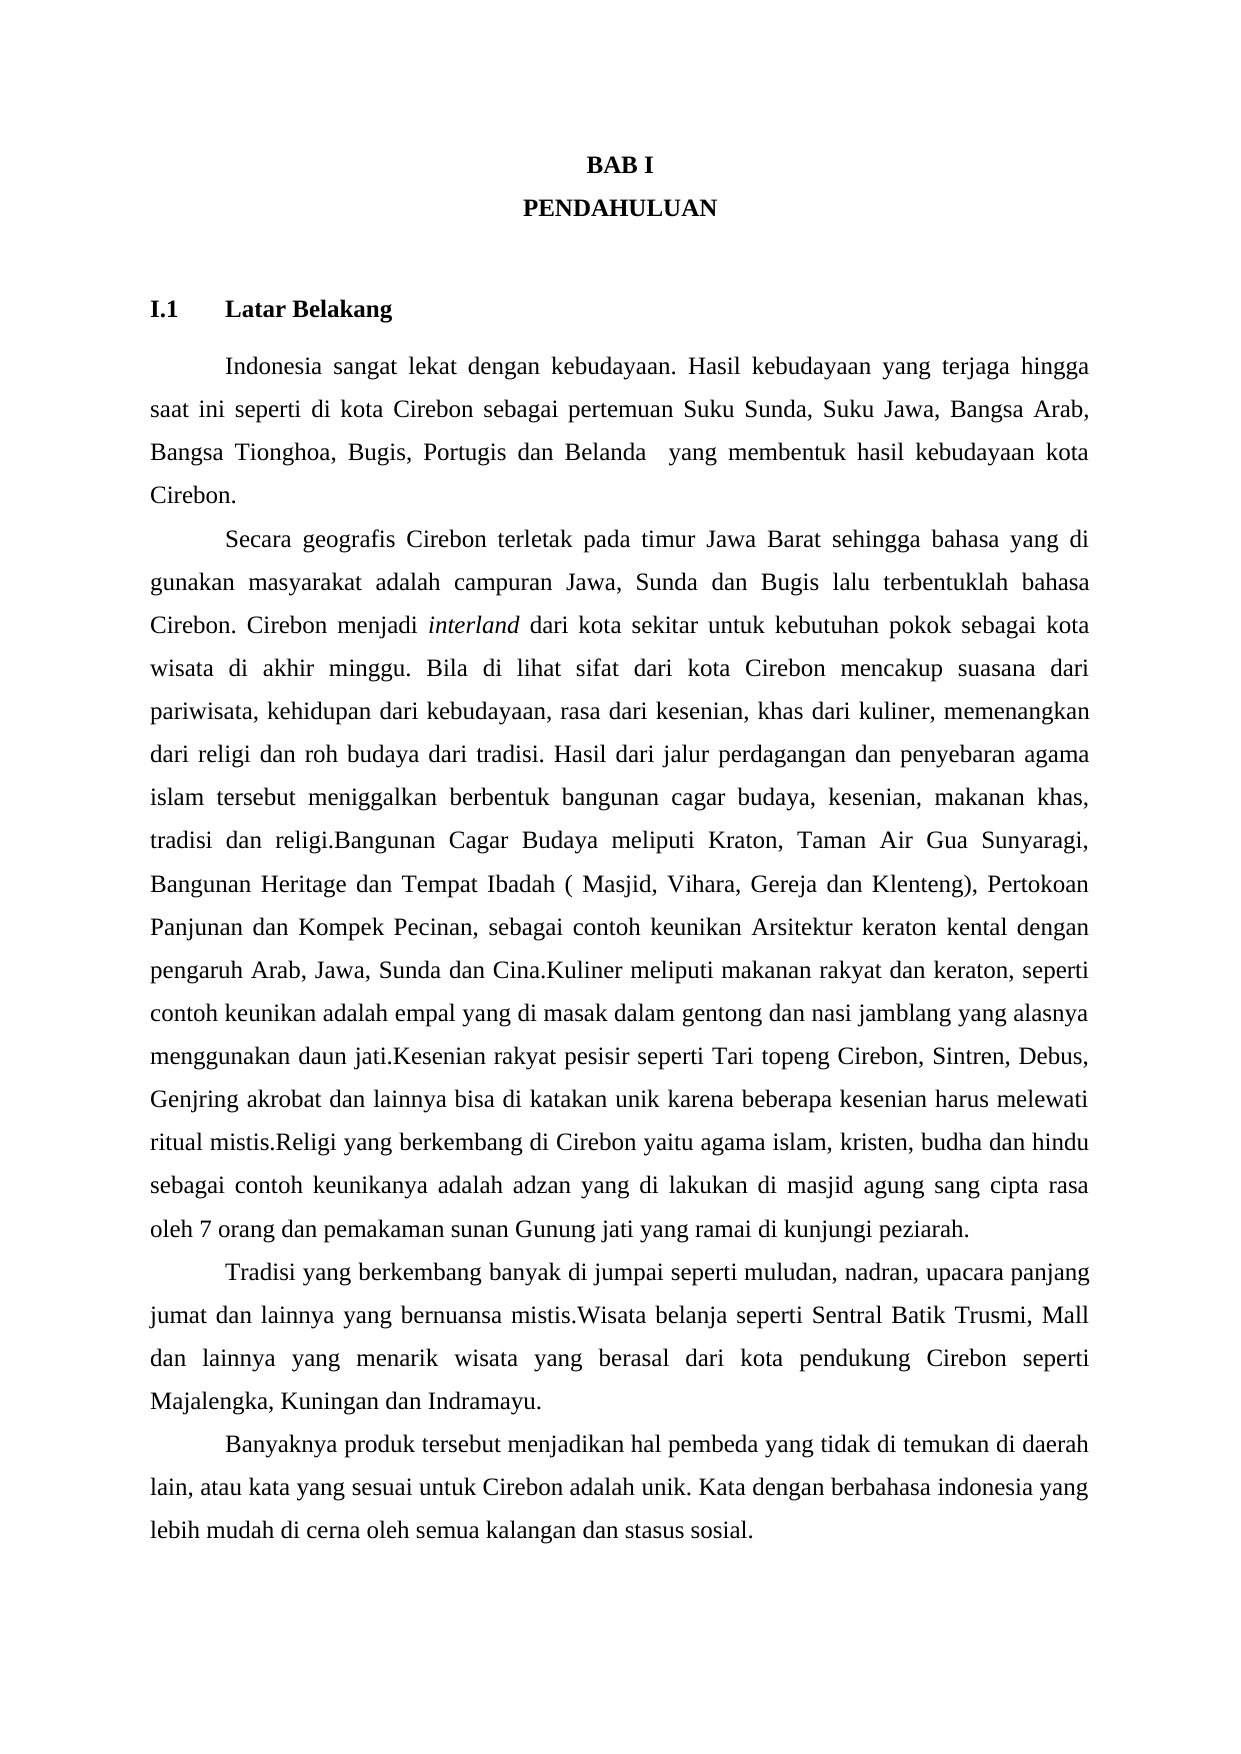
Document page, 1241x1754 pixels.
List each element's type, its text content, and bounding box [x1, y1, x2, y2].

text Indonesia sangat lekat dengan kebudayaan. Hasil kebudayaan yang terjaga hingga saat ini seperti di kota Cirebon sebagai pertemuan Suku Sunda, Suku Jawa, Bangsa Arab, Bangsa Tionghoa, Bugis, Portugis dan Belanda yang membentuk hasil kebudayaan kota Cirebon. [150, 351, 1090, 509]
text PENDAHULUAN [150, 193, 1090, 222]
text Banyaknya produk tersebut menjadikan hal pembeda yang tidak di temukan di daerah lain, atau kata yang sesuai untuk Cirebon adalah unik. Kata dengan berbahasa indonesia yang lebih mudah di cerna oleh semua kalangan dan stasus sosial. [150, 1429, 1090, 1544]
text Tradisi yang berkembang banyak di jumpai seperti muludan, nadran, upacara panjang jumat dan lainnya yang bernuansa mistis.Wisata belanja seperti Sentral Batik Trusmi, Mall dan lainnya yang menarik wisata yang berasal dari kota pendukung Cirebon seperti Majalengka, Kuningan dan Indramayu. [150, 1257, 1090, 1415]
text BAB I [150, 150, 1090, 179]
text I.1 Latar Belakang [150, 294, 1090, 322]
text Secara geografis Cirebon terletak pada timur Jawa Barat sehingga bahasa yang di gunakan masyarakat adalah campuran Jawa, Sunda dan Bugis lalu terbentuklah bahasa Cirebon. Cirebon menjadi interland dari kota sekitar untuk kebutuhan pokok sebagai kota wisata di akhir minggu. Bila di lihat sifat dari kota Cirebon mencakup suasana dari pariwisata, kehidupan dari kebudayaan, rasa dari kesenian, khas dari kuliner, memenangkan dari religi dan roh budaya dari tradisi. Hasil dari jalur perdagangan dan penyebaran agama islam tersebut meniggalkan berbentuk bangunan cagar budaya, kesenian, makanan khas, tradisi dan religi.Bangunan Cagar Budaya meliputi Kraton, Taman Air Gua Sunyaragi, Bangunan Heritage dan Tempat Ibadah ( Masjid, Vihara, Gereja dan Klenteng), Pertokoan Panjunan dan Kompek Pecinan, sebagai contoh keunikan Arsitektur keraton kental dengan pengaruh Arab, Jawa, Sunda dan Cina.Kuliner meliputi makanan rakyat dan keraton, seperti contoh keunikan adalah empal yang di masak dalam gentong dan nasi jamblang yang alasnya menggunakan daun jati.Kesenian rakyat pesisir seperti Tari topeng Cirebon, Sintren, Debus, Genjring akrobat dan lainnya bisa di katakan unik karena beberapa kesenian harus melewati ritual mistis.Religi yang berkembang di Cirebon yaitu agama islam, kristen, budha dan hindu sebagai contoh keunikanya adalah adzan yang di lakukan di masjid agung sang cipta rasa oleh 7 orang dan pemakaman sunan Gunung jati yang ramai di kunjungi peziarah. [150, 524, 1090, 1242]
